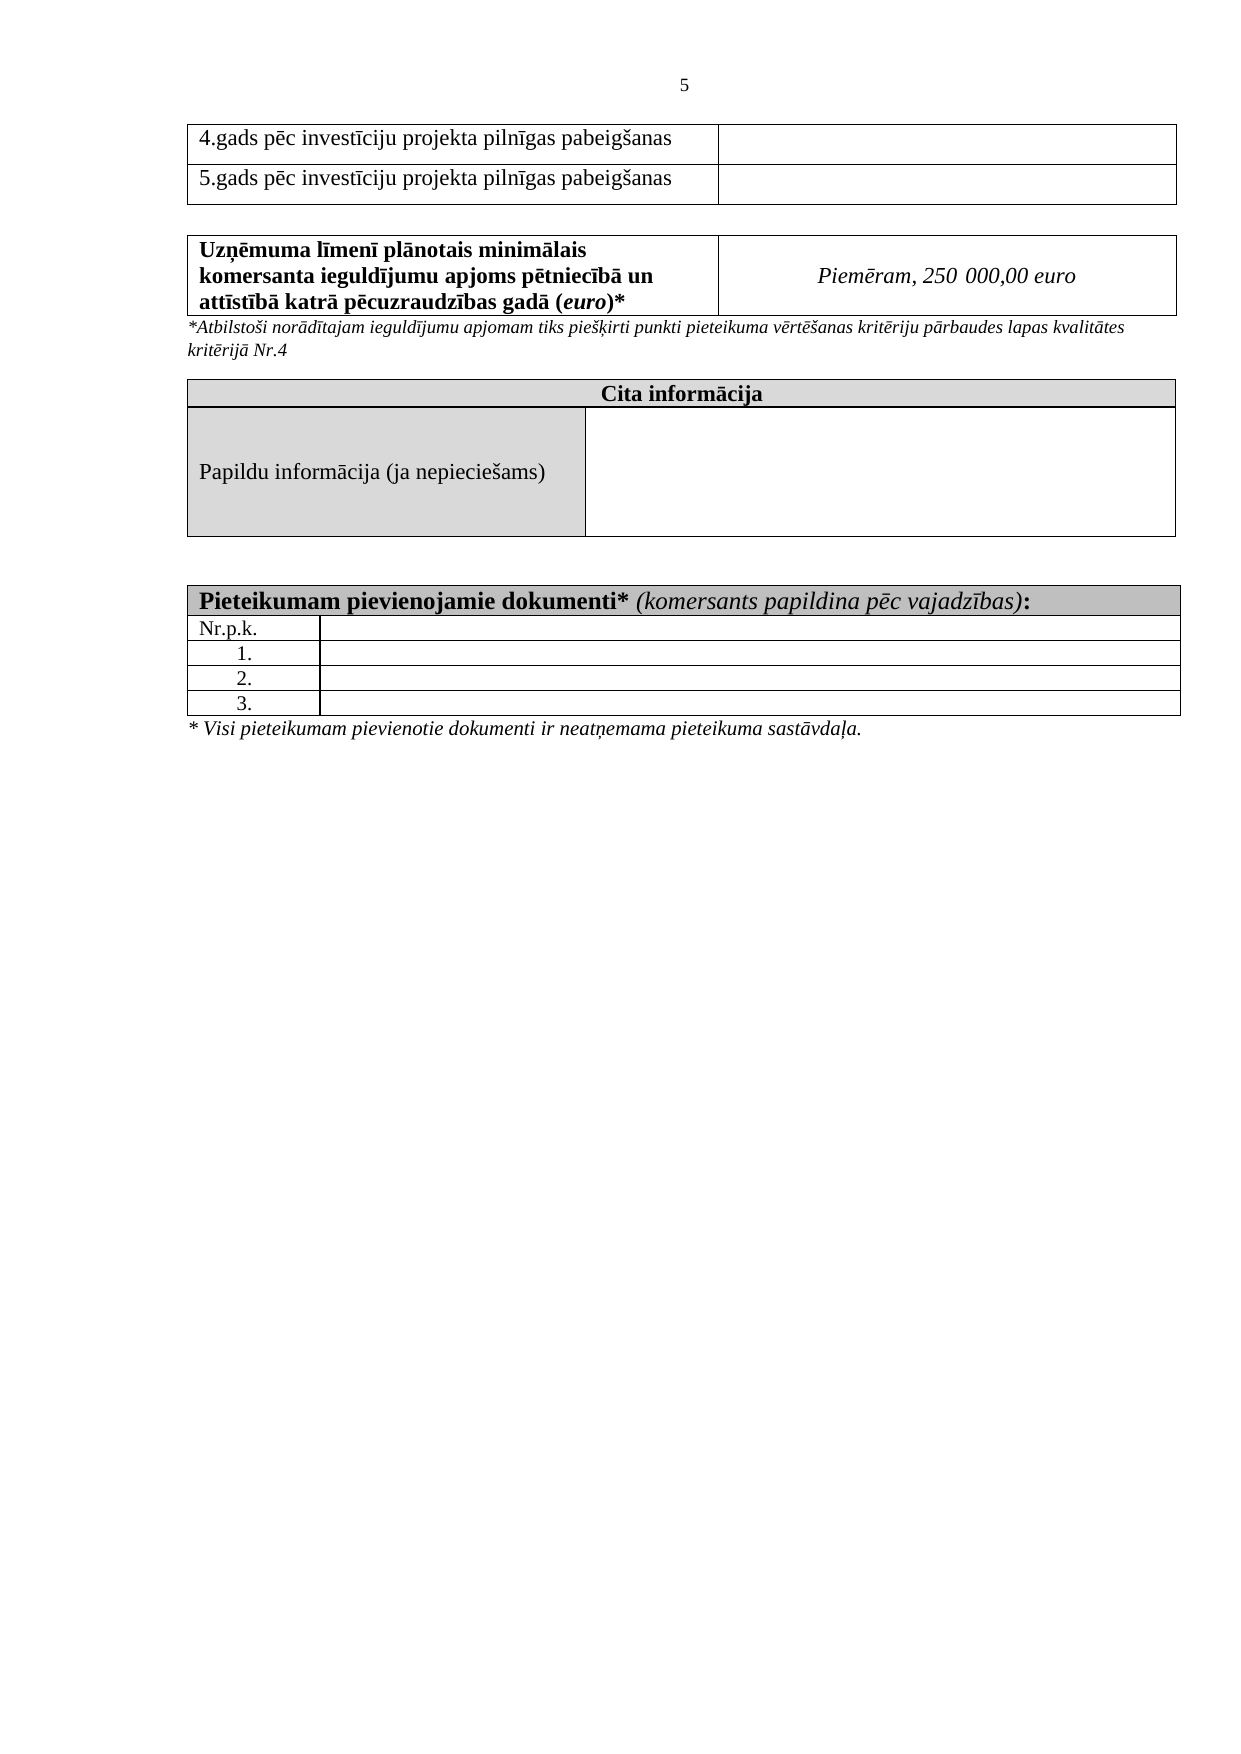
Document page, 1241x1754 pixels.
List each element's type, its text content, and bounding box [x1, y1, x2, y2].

table_header Pieteikumam pievienojamie dokumenti* (komersants papildina pēc vajadzības): [188, 586, 1180, 615]
table_cell [321, 691, 1180, 715]
text * Visi pieteikumam pievienotie dokumenti ir neatņemama pieteikuma sastāvdaļa. [187, 716, 1181, 740]
table_cell [321, 666, 1180, 690]
table_cell [719, 125, 1176, 163]
table_cell 5.gads pēc investīciju projekta pilnīgas pabeigšanas [188, 165, 718, 203]
table_cell 4.gads pēc investīciju projekta pilnīgas pabeigšanas [188, 125, 718, 163]
table_cell [719, 165, 1176, 203]
table_cell [188, 641, 319, 665]
table_header Cita informācija [188, 380, 1175, 406]
table_cell [321, 616, 1180, 640]
table_header Piemēram, 250 000,00 euro [719, 236, 1176, 315]
table_cell [321, 641, 1180, 665]
table_cell [188, 666, 319, 690]
table_cell Papildu informācija (ja nepieciešams) [188, 408, 585, 536]
table_header Uzņēmuma līmenī plānotais minimālais komersanta ieguldījumu apjoms pētniecībā un attīstībā katrā pēcuzraudzības gadā (euro)* [188, 236, 718, 315]
text *Atbilstoši norādītajam ieguldījumu apjomam tiks piešķirti punkti pieteikuma vērtēšanas kritēriju pārbaudes lapas kvalitātes kritērijā Nr.4 [187, 316, 1181, 361]
table_cell [188, 691, 319, 715]
table_cell Nr.p.k. [188, 616, 319, 640]
table_cell [586, 408, 1175, 536]
